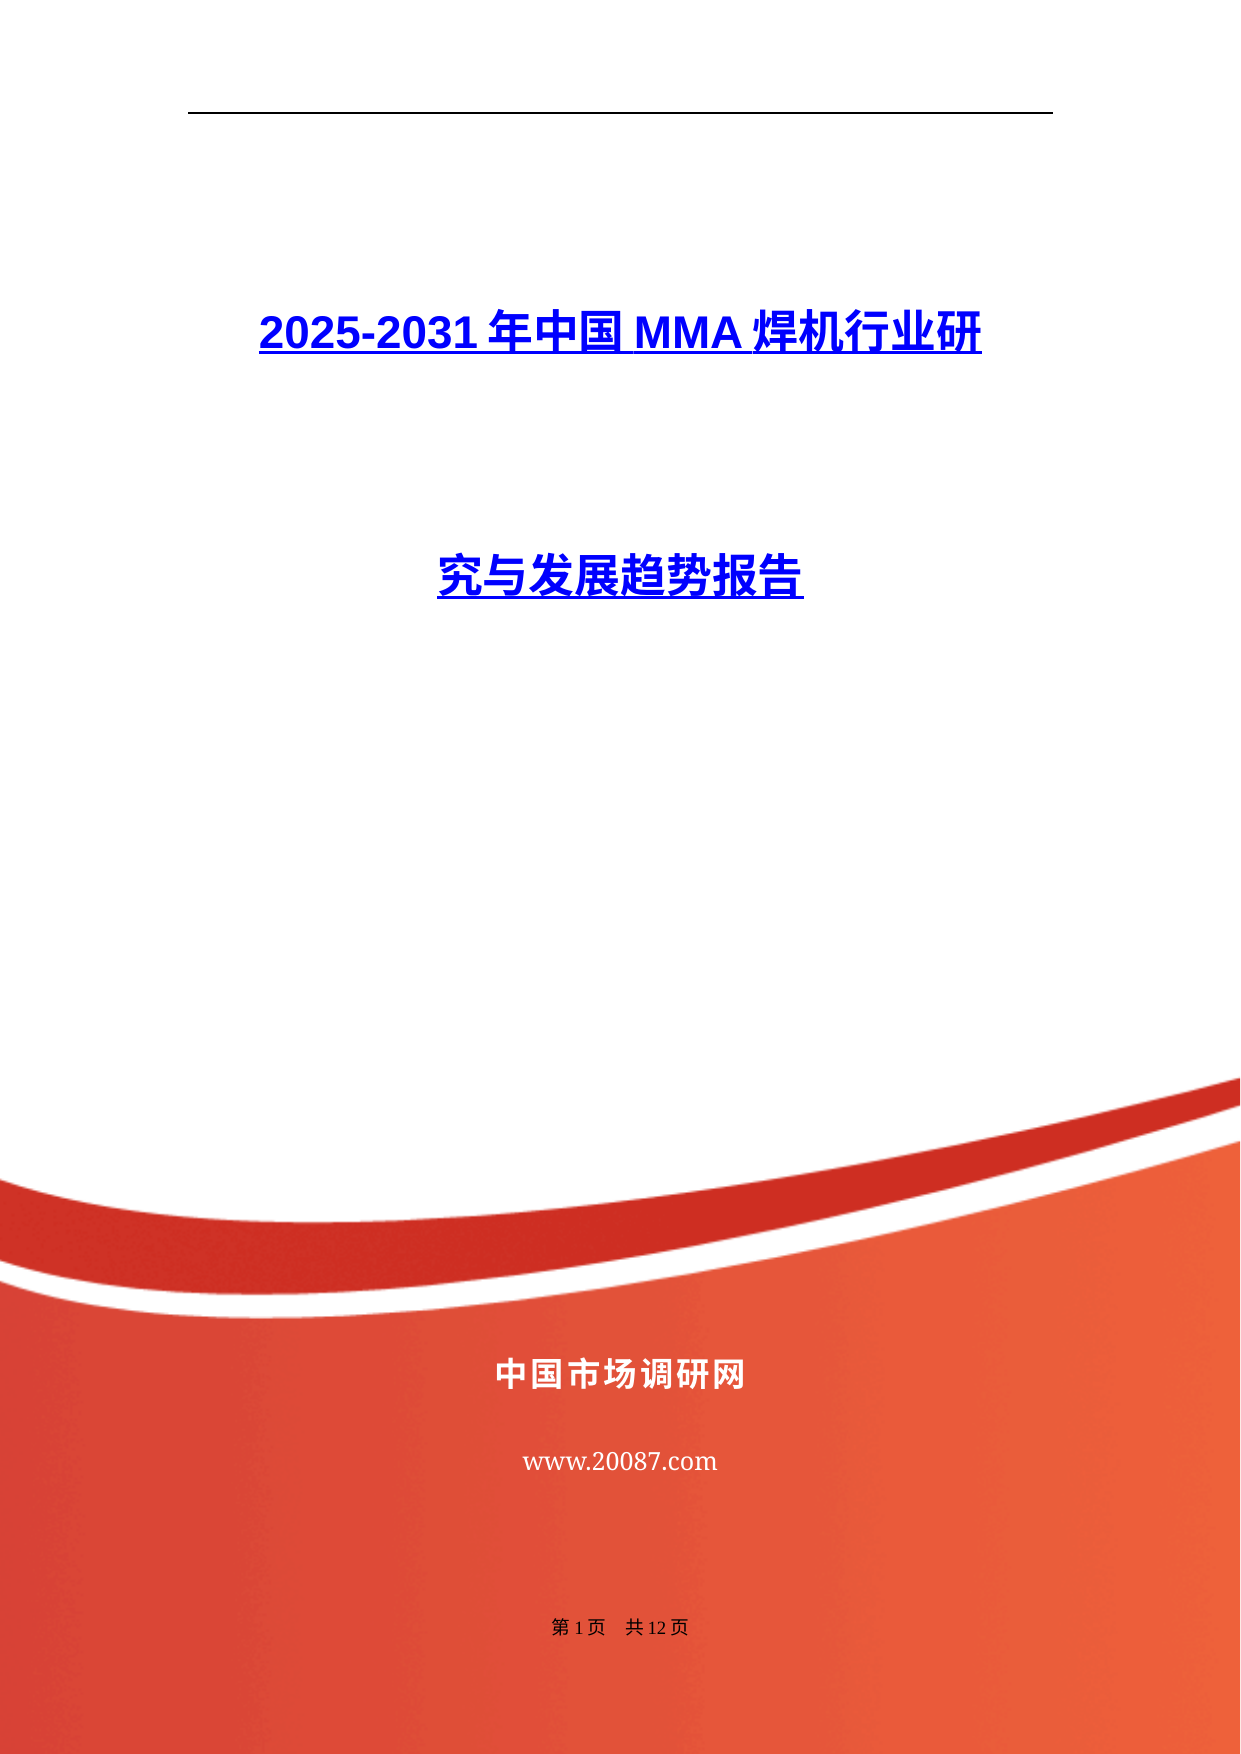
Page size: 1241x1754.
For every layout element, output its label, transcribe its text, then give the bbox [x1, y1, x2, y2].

subtitle 中国市场调研网 [187, 1339, 1053, 1404]
text www.20087.com [187, 1428, 1053, 1493]
table_header 2025-2031年中国MMA焊机行业研究与发展趋势报告 [188, 207, 1053, 773]
picture [0, 1006, 1241, 1754]
